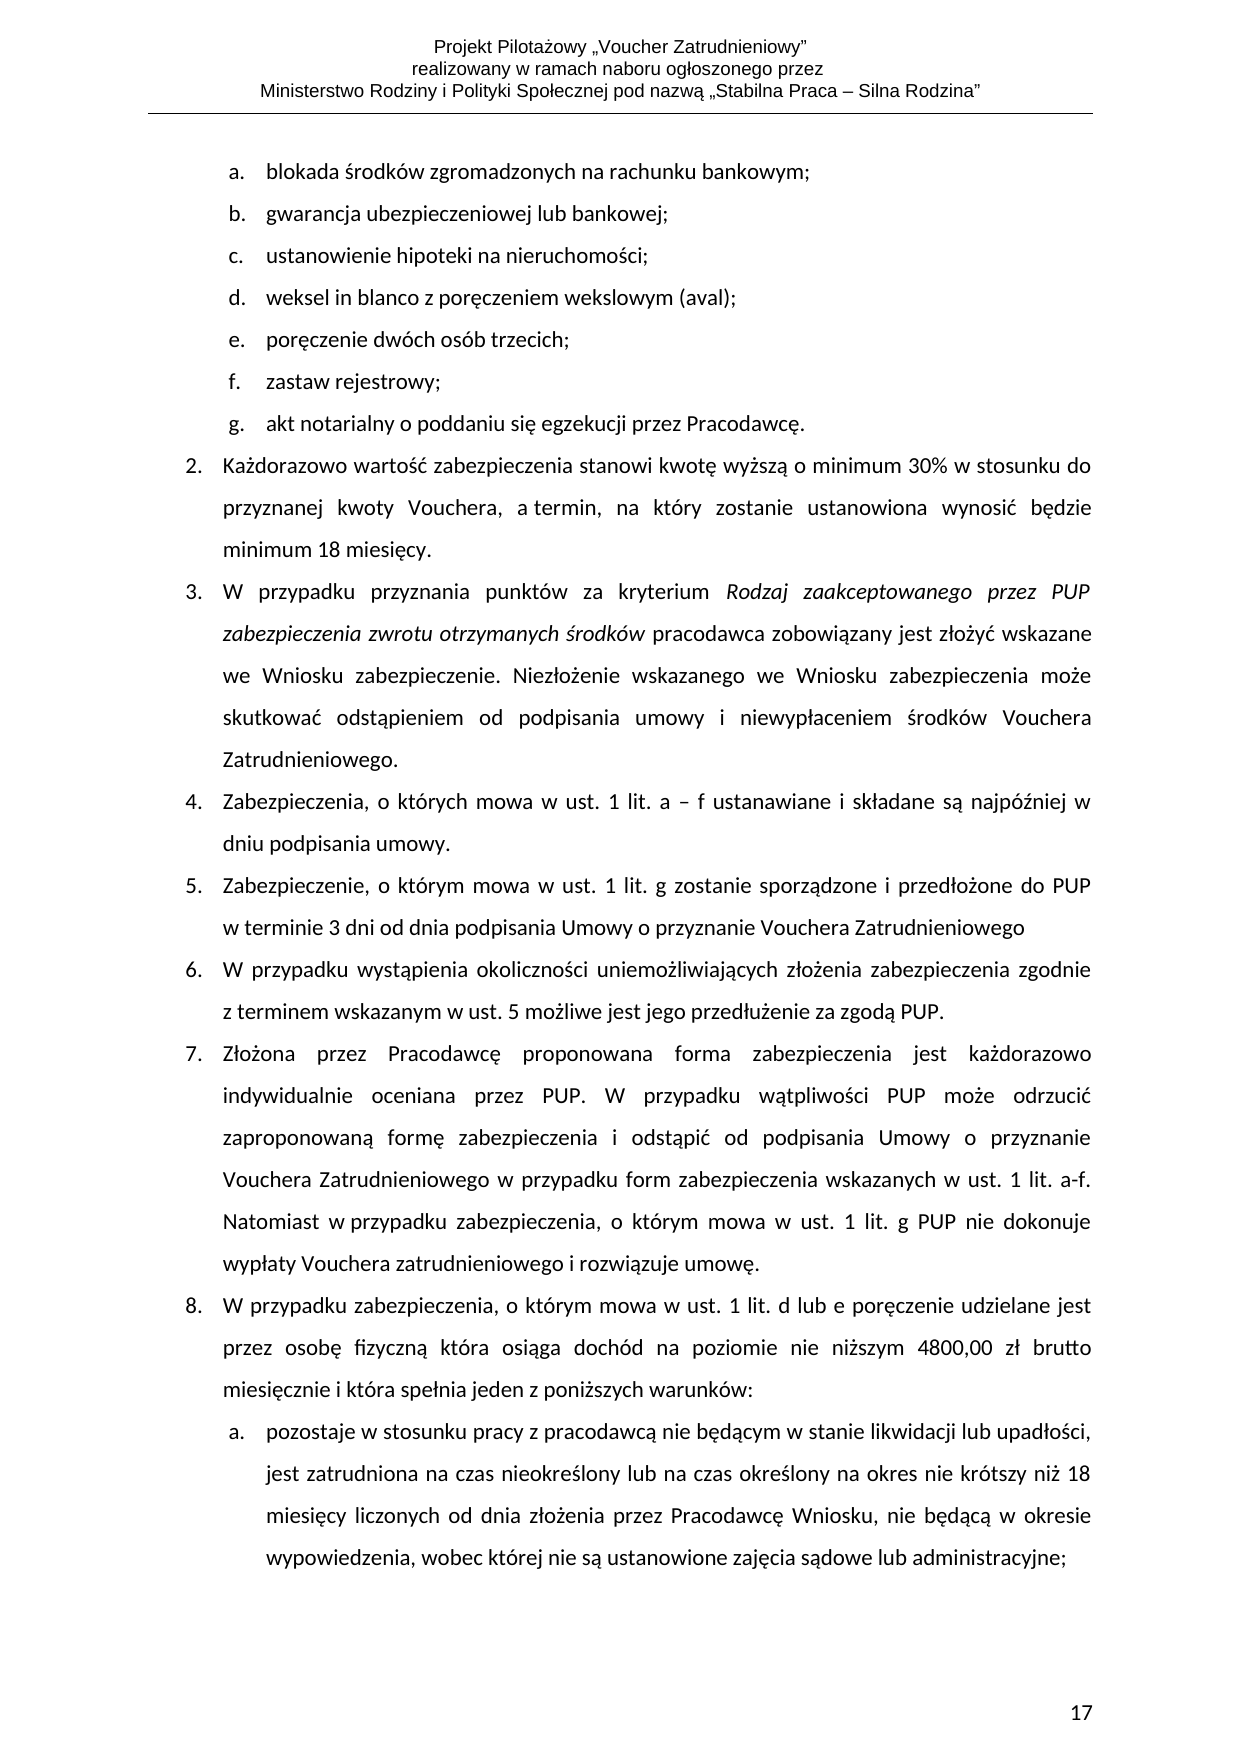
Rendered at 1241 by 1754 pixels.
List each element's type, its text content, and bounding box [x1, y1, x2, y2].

list weksel in blanco z poręczeniem wekslowym (aval); [228, 283, 1093, 311]
list W przypadku zabezpieczenia, o którym mowa w ust. 1 lit. d lub e poręczenie udzielane jest przez osobę fizyczną która osiąga dochód na poziomie nie niższym 4800,00 zł brutto miesięcznie i która spełnia jeden z poniższych warunków: [185, 1291, 1093, 1403]
list ustanowienie hipoteki na nieruchomości; [228, 241, 1093, 269]
list W przypadku wystąpienia okoliczności uniemożliwiających złożenia zabezpieczenia zgodnie z terminem wskazanym w ust. 5 możliwe jest jego przedłużenie za zgodą PUP. [185, 955, 1093, 1025]
list gwarancja ubezpieczeniowej lub bankowej; [228, 199, 1093, 227]
list Złożona przez Pracodawcę proponowana forma zabezpieczenia jest każdorazowo indywidualnie oceniana przez PUP. W przypadku wątpliwości PUP może odrzucić zaproponowaną formę zabezpieczenia i odstąpić od podpisania Umowy o przyznanie Vouchera Zatrudnieniowego w przypadku form zabezpieczenia wskazanych w ust. 1 lit. a-f. Natomiast w przypadku zabezpieczenia, o którym mowa w ust. 1 lit. g PUP nie dokonuje wypłaty Vouchera zatrudnieniowego i rozwiązuje umowę. [185, 1039, 1093, 1277]
list zastaw rejestrowy; [228, 367, 1093, 395]
list Zabezpieczenia, o których mowa w ust. 1 lit. a – f ustanawiane i składane są najpóźniej w dniu podpisania umowy. [185, 787, 1093, 857]
list pozostaje w stosunku pracy z pracodawcą nie będącym w stanie likwidacji lub upadłości, jest zatrudniona na czas nieokreślony lub na czas określony na okres nie krótszy niż 18 miesięcy liczonych od dnia złożenia przez Pracodawcę Wniosku, nie będącą w okresie wypowiedzenia, wobec której nie są ustanowione zajęcia sądowe lub administracyjne; [228, 1417, 1093, 1571]
list blokada środków zgromadzonych na rachunku bankowym; [228, 157, 1093, 186]
list W przypadku przyznania punktów za kryterium Rodzaj zaakceptowanego przez PUP zabezpieczenia zwrotu otrzymanych środków pracodawca zobowiązany jest złożyć wskazane we Wniosku zabezpieczenie. Niezłożenie wskazanego we Wniosku zabezpieczenia może skutkować odstąpieniem od podpisania umowy i niewypłaceniem środków Vouchera Zatrudnieniowego. [185, 577, 1093, 773]
list Zabezpieczenie, o którym mowa w ust. 1 lit. g zostanie sporządzone i przedłożone do PUP w terminie 3 dni od dnia podpisania Umowy o przyznanie Vouchera Zatrudnieniowego [185, 871, 1093, 941]
list Każdorazowo wartość zabezpieczenia stanowi kwotę wyższą o minimum 30% w stosunku do przyznanej kwoty Vouchera, a termin, na który zostanie ustanowiona wynosić będzie minimum 18 miesięcy. [185, 451, 1093, 563]
list poręczenie dwóch osób trzecich; [228, 325, 1093, 353]
list akt notarialny o poddaniu się egzekucji przez Pracodawcę. [228, 409, 1093, 437]
